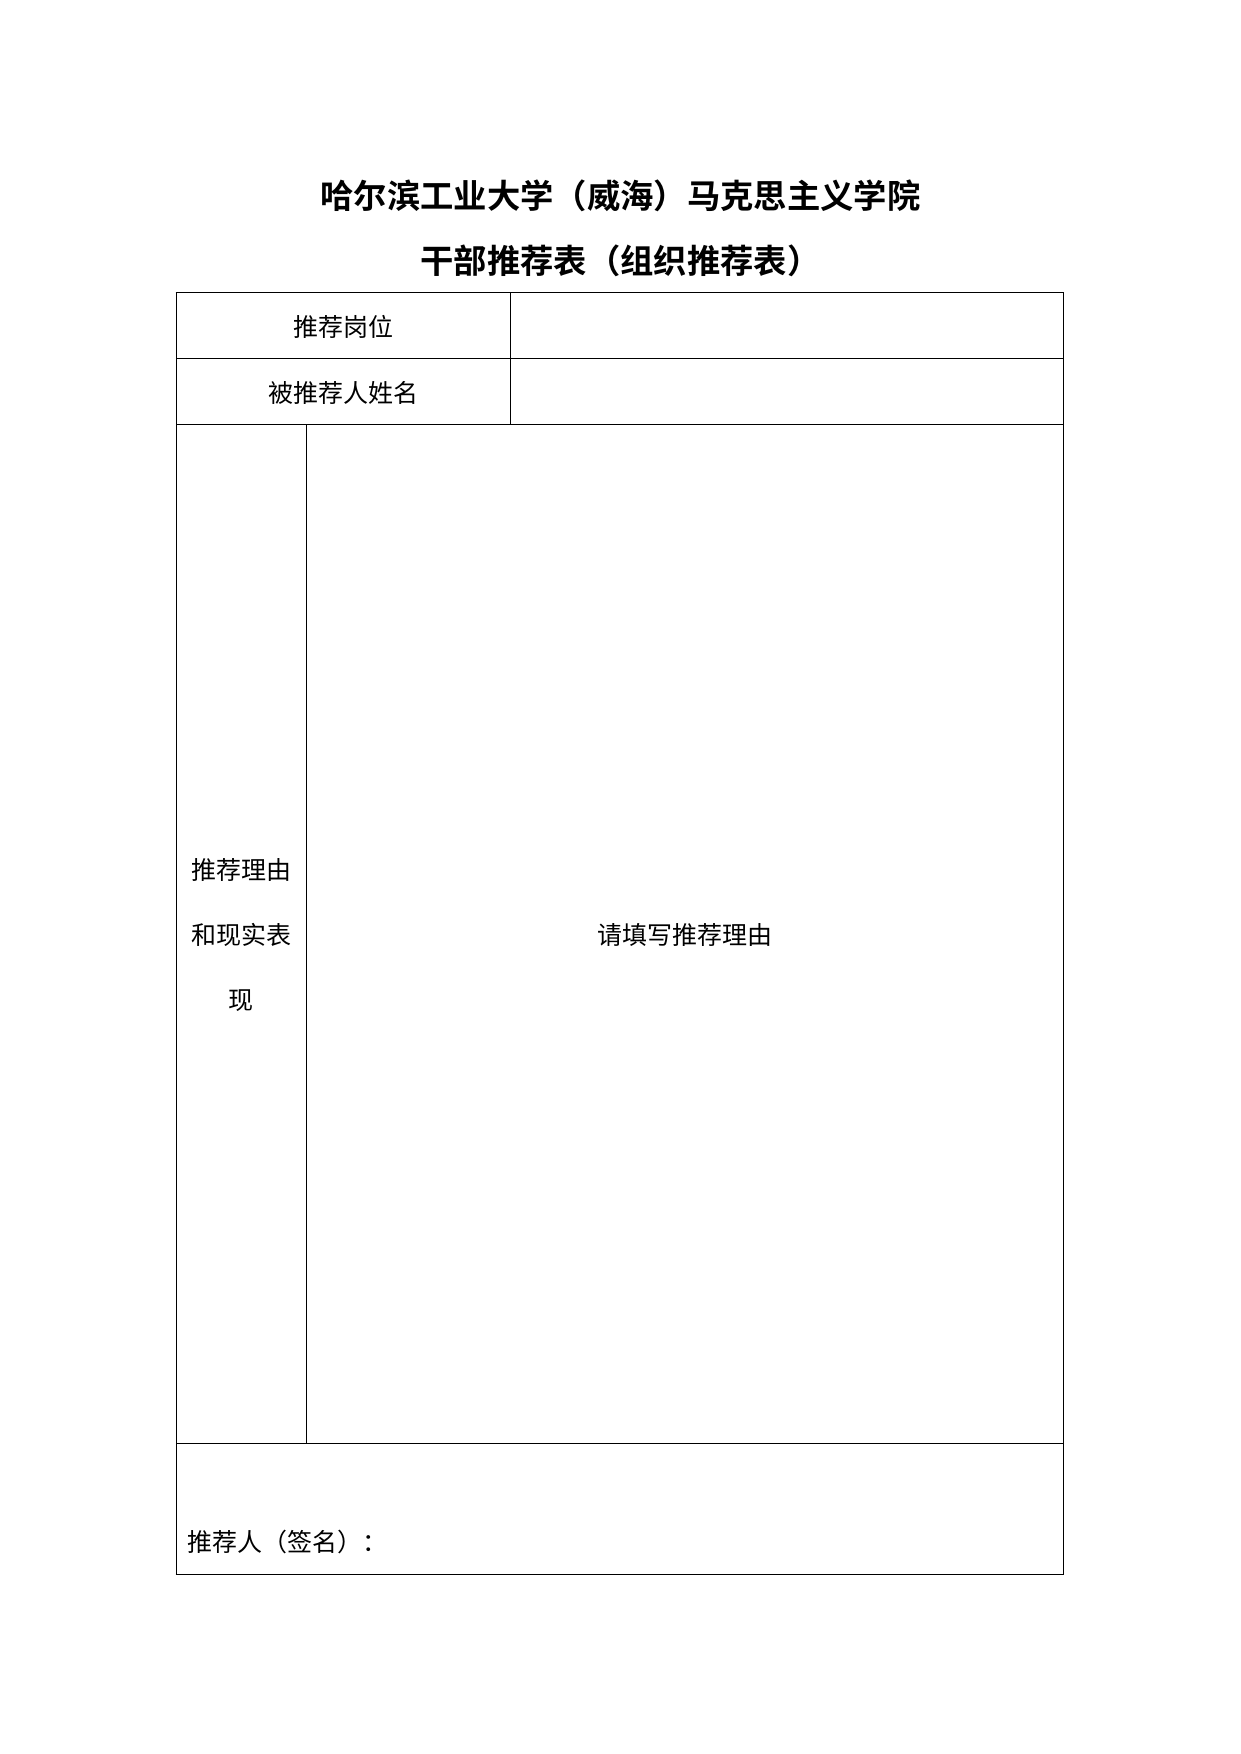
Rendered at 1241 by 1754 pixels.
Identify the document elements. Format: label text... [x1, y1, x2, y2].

table_cell [511, 359, 1063, 424]
table_cell 被推荐人姓名 [177, 359, 510, 424]
table_header [511, 293, 1063, 358]
text 干部推荐表（组织推荐表） [187, 227, 1053, 292]
table_header 推荐岗位 [177, 293, 510, 358]
table_cell 推荐理由和现实表现 [177, 425, 306, 1442]
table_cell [177, 1444, 1063, 1573]
text 哈尔滨工业大学（威海）马克思主义学院 [187, 162, 1053, 227]
table_cell 请填写推荐理由 [307, 425, 1063, 1442]
